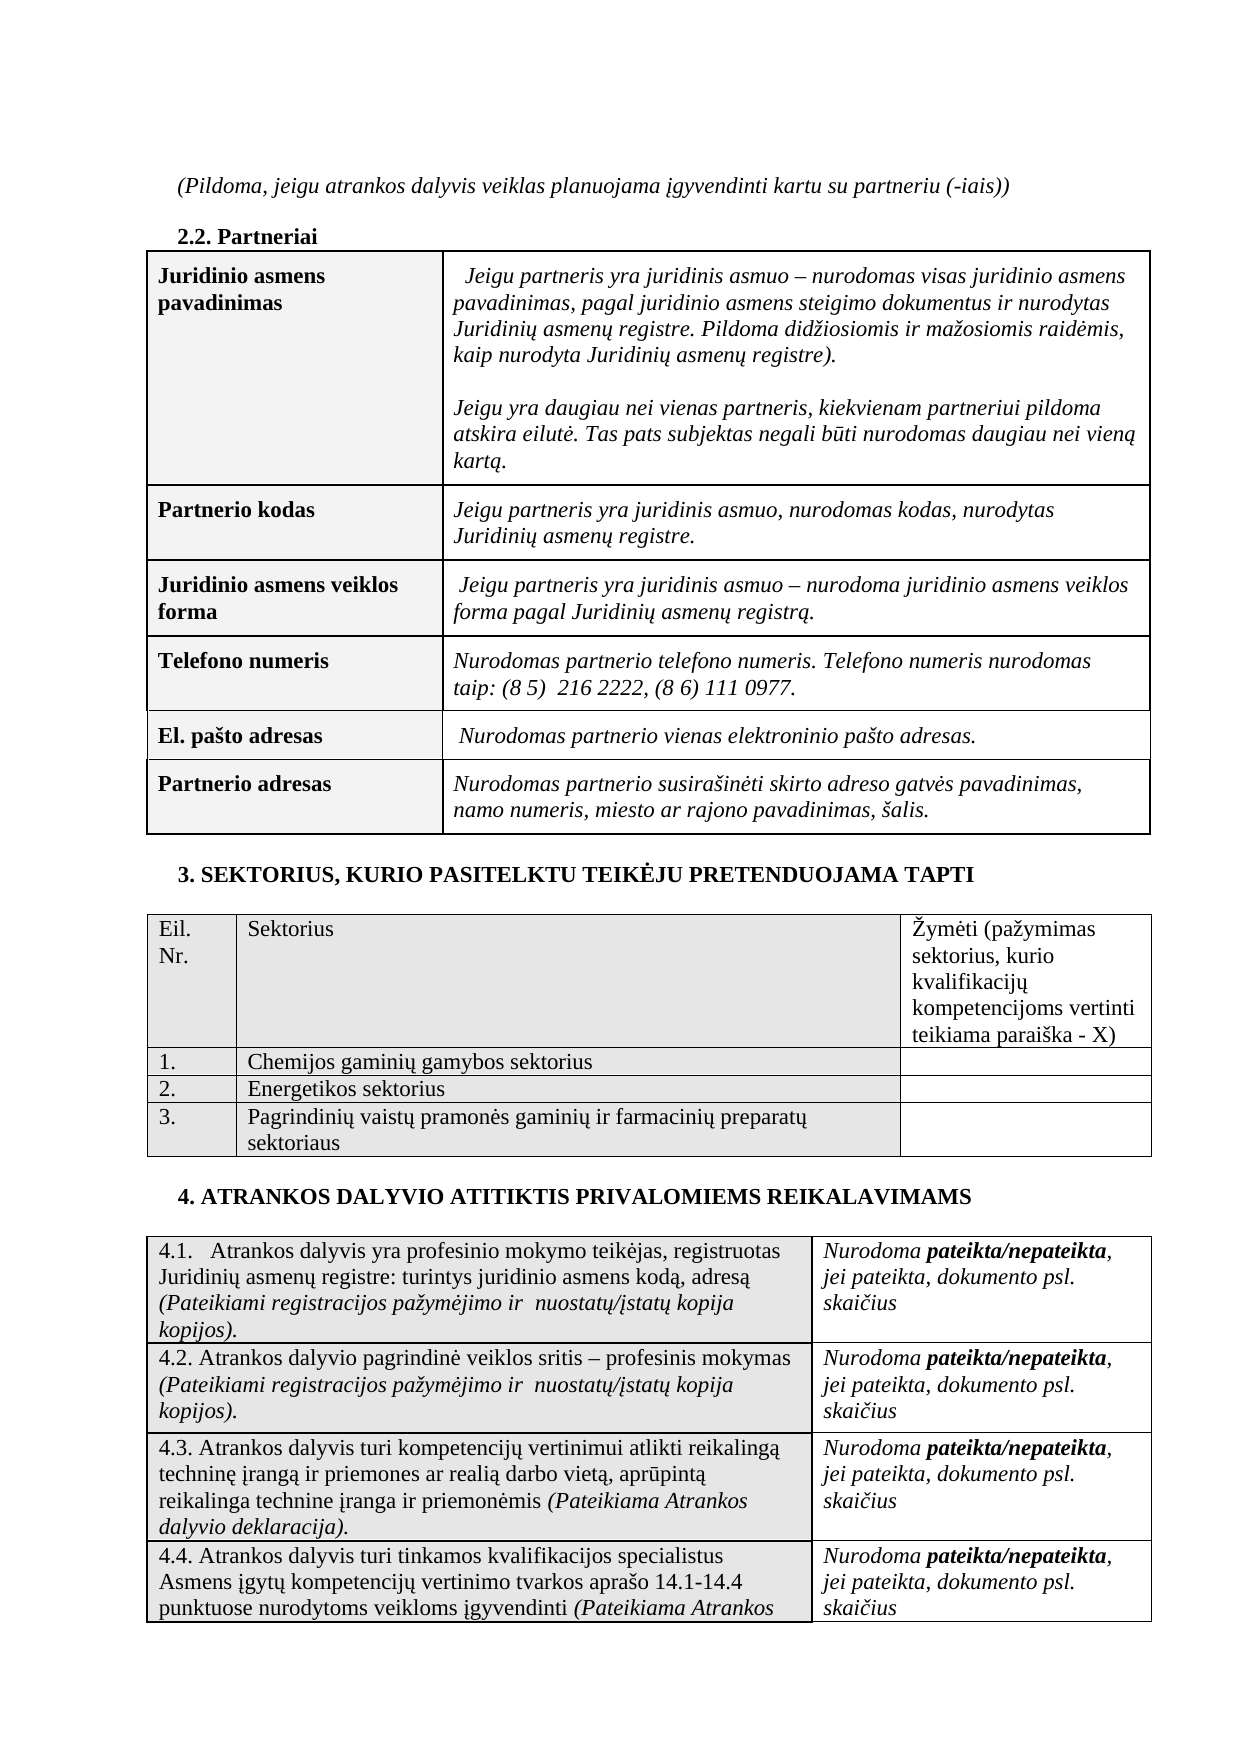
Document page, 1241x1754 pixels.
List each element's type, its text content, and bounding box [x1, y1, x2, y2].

table_header Sektorius [237, 915, 900, 1047]
table_header Žymėti (pažymimas sektorius, kurio kvalifikacijų kompetencijoms vertinti teikiama paraiška - X) [901, 915, 1151, 1047]
table_header Nurodoma pateikta/nepateikta, jei pateikta, dokumento psl. skaičius [813, 1237, 1151, 1342]
text 4. ATRANKOS DALYVIO ATITIKTIS PRIVALOMIEMS REIKALAVIMAMS [177, 1183, 1182, 1209]
table_cell Nurodomas partnerio susirašinėti skirto adreso gatvės pavadinimas, namo numeris, miesto ar rajono pavadinimas, šalis. [444, 760, 1149, 833]
table_cell 4.2. Atrankos dalyvio pagrindinė veiklos sritis – profesinis mokymas (Pateikiami registracijos pažymėjimo ir nuostatų/įstatų kopija kopijos). [148, 1344, 811, 1432]
table_cell [901, 1076, 1151, 1102]
table_header Juridinio asmens pavadinimas [148, 252, 442, 483]
table_cell Nurodomas partnerio vienas elektroninio pašto adresas. [443, 711, 1150, 758]
table_cell Pagrindinių vaistų pramonės gaminių ir farmacinių preparatų sektoriaus [237, 1103, 900, 1156]
table_cell Nurodoma pateikta/nepateikta, jei pateikta, dokumento psl. skaičius [813, 1343, 1151, 1432]
text (Pildoma, jeigu atrankos dalyvis veiklas planuojama įgyvendinti kartu su partneriu (-iais)) [177, 172, 1182, 198]
table_cell 3. [148, 1103, 236, 1156]
table_cell 4.3. Atrankos dalyvis turi kompetencijų vertinimui atlikti reikalingą techninę įrangą ir priemones ar realią darbo vietą, aprūpintą reikalinga technine įranga ir priemonėmis (Pateikiama Atrankos dalyvio deklaracija). [148, 1434, 811, 1539]
text 3. SEKTORIUS, KURIO PASITELKTU TEIKĖJU PRETENDUOJAMA TAPTI [177, 862, 1182, 888]
table_cell Jeigu partneris yra juridinis asmuo, nurodomas kodas, nurodytas Juridinių asmenų registre. [444, 486, 1149, 559]
table_cell [901, 1103, 1151, 1156]
table_cell Telefono numeris [148, 637, 442, 710]
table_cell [148, 1542, 811, 1621]
table_cell Energetikos sektorius [237, 1076, 900, 1102]
table_cell Nurodoma pateikta/nepateikta, jei pateikta, dokumento psl. skaičius [813, 1433, 1151, 1539]
table_cell Partnerio adresas [148, 760, 442, 833]
text 2.2. Partneriai [177, 223, 1182, 250]
table_cell Juridinio asmens veiklos forma [148, 561, 442, 635]
table_cell [901, 1048, 1151, 1074]
table_header Eil. Nr. [148, 915, 236, 1047]
table_cell Nurodomas partnerio telefono numeris. Telefono numeris nurodomas taip: (8 5) 216 2222, (8 6) 111 0977. [444, 637, 1149, 710]
table_cell 1. [148, 1048, 236, 1074]
table_cell El. pašto adresas [148, 711, 442, 758]
table_header Jeigu partneris yra juridinis asmuo – nurodomas visas juridinio asmens pavadinimas, pagal juridinio asmens steigimo dokumentus ir nurodytas Juridinių asmenų registre. Pildoma didžiosiomis ir mažosiomis raidėmis, kaip nurodyta Juridinių asmenų registre). Jeigu yra daugiau nei vienas partneris, kiekvienam partneriui pildoma atskira eilutė. Tas pats subjektas negali būti nurodomas daugiau nei vieną kartą. [444, 252, 1149, 483]
table_cell Chemijos gaminių gamybos sektorius [237, 1048, 900, 1074]
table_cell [813, 1541, 1151, 1621]
table_cell Jeigu partneris yra juridinis asmuo – nurodoma juridinio asmens veiklos forma pagal Juridinių asmenų registrą. [444, 561, 1149, 635]
table_cell Partnerio kodas [148, 486, 442, 559]
table_cell 2. [148, 1076, 236, 1102]
table_header 4.1. Atrankos dalyvis yra profesinio mokymo teikėjas, registruotas Juridinių asmenų registre: turintys juridinio asmens kodą, adresą (Pateikiami registracijos pažymėjimo ir nuostatų/įstatų kopija kopijos). [148, 1237, 811, 1342]
